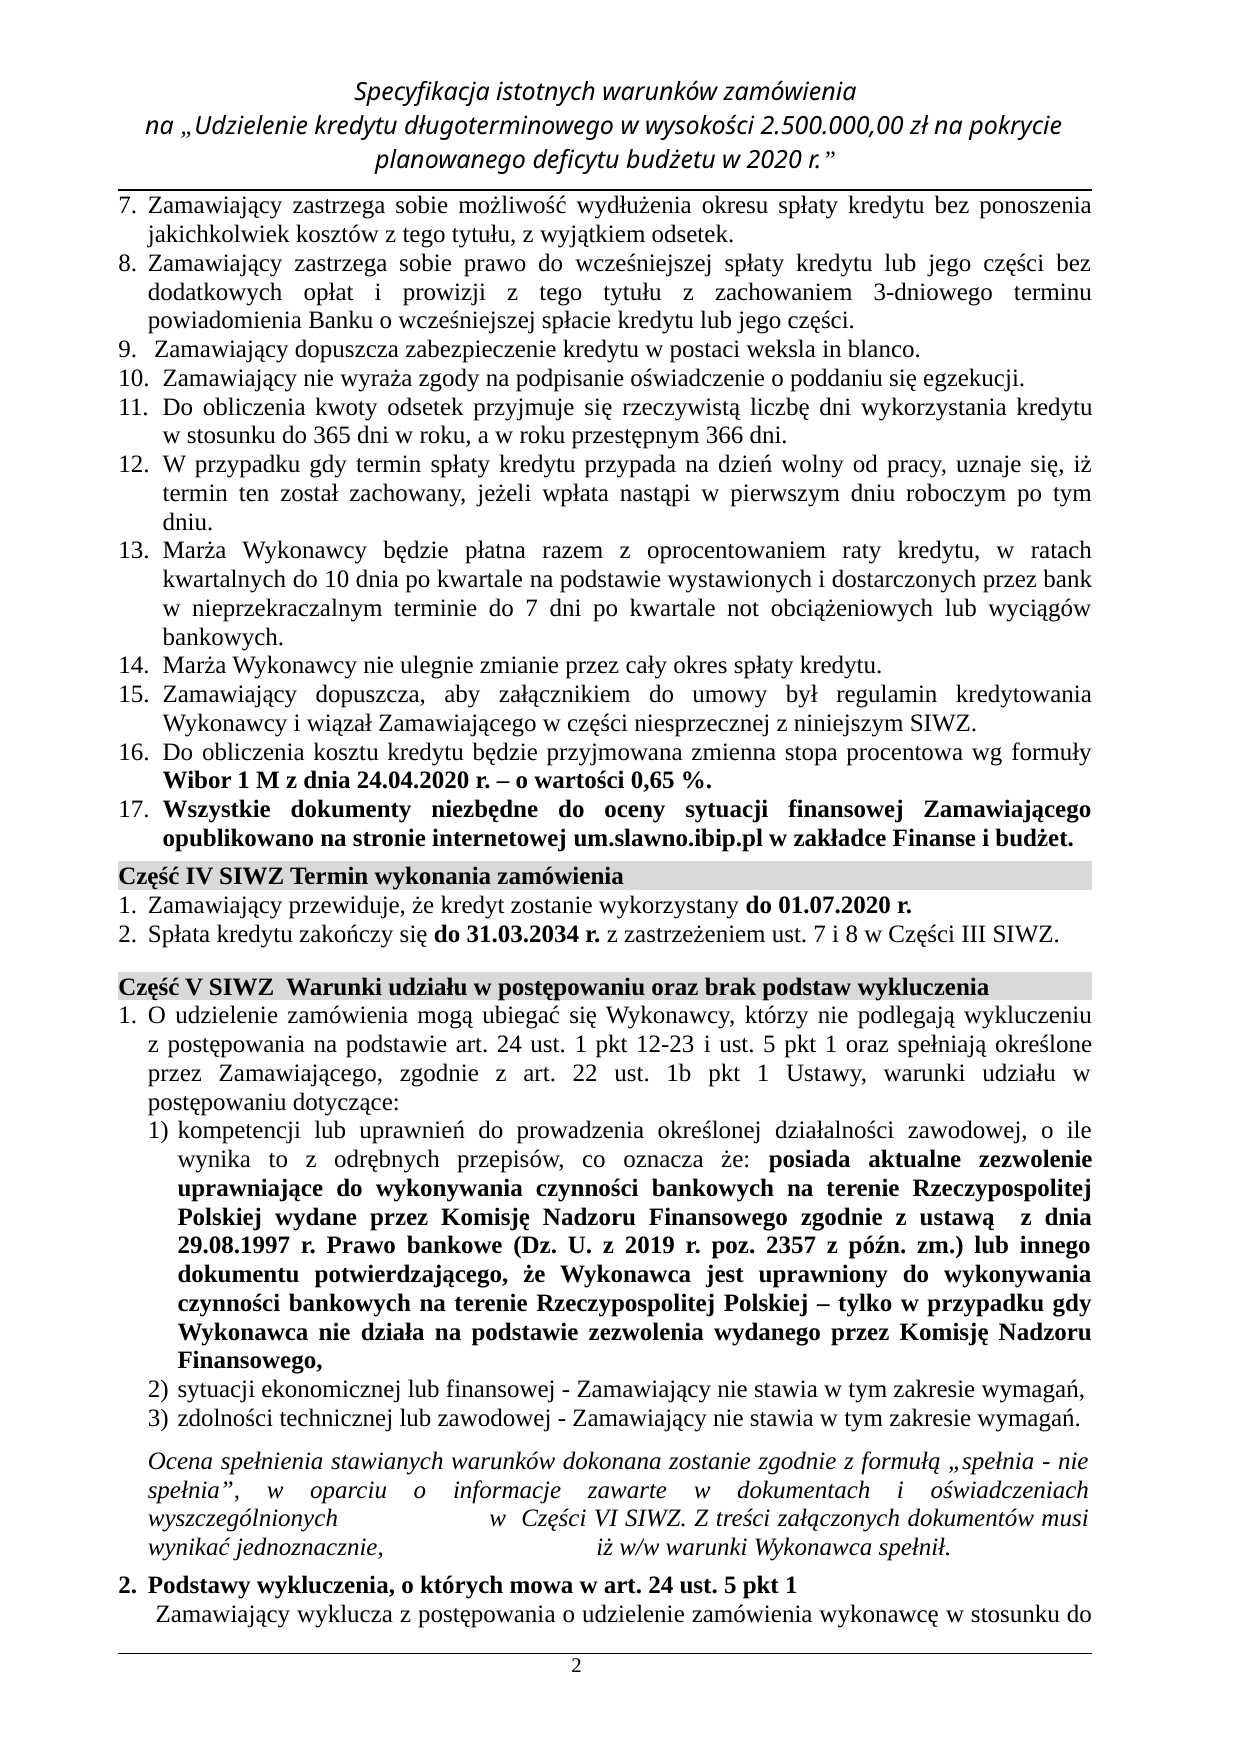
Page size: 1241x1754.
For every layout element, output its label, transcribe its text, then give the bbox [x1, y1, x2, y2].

list Zamawiający dopuszcza, aby załącznikiem do umowy był regulamin kredytowania Wykonawcy i wiązał Zamawiającego w części niesprzecznej z niniejszym SIWZ. [118, 679, 1092, 737]
list Zamawiający zastrzega sobie prawo do wcześniejszej spłaty kredytu lub jego części bez dodatkowych opłat i prowizji z tego tytułu z zachowaniem 3-dniowego terminu powiadomienia Banku o wcześniejszej spłacie kredytu lub jego części. [118, 248, 1092, 334]
list Marża Wykonawcy nie ulegnie zmianie przez cały okres spłaty kredytu. [118, 651, 1092, 679]
text Część IV SIWZ Termin wykonania zamówienia [624, 861, 1092, 890]
list Zamawiający przewiduje, że kredyt zostanie wykorzystany do 01.07.2020 r. [118, 890, 1092, 919]
list O udzielenie zamówienia mogą ubiegać się Wykonawcy, którzy nie podlegają wykluczeniu z postępowania na podstawie art. 24 ust. 1 pkt 12-23 i ust. 5 pkt 1 oraz spełniają określone przez Zamawiającego, zgodnie z art. 22 ust. 1b pkt 1 Ustawy, warunki udziału w postępowaniu dotyczące: [118, 1000, 1092, 1115]
list zdolności technicznej lub zawodowej - Zamawiający nie stawia w tym zakresie wymagań. [148, 1403, 1092, 1432]
list Marża Wykonawcy będzie płatna razem z oprocentowaniem raty kredytu, w ratach kwartalnych do 10 dnia po kwartale na podstawie wystawionych i dostarczonych przez bank w nieprzekraczalnym terminie do 7 dni po kwartale not obciążeniowych lub wyciągów bankowych. [118, 536, 1092, 651]
list Zamawiający nie wyraża zgody na podpisanie oświadczenie o poddaniu się egzekucji. [118, 363, 1092, 392]
list Wszystkie dokumenty niezbędne do oceny sytuacji finansowej Zamawiającego opublikowano na stronie internetowej um.slawno.ibip.pl w zakładce Finanse i budżet. [118, 794, 1092, 852]
text Część V SIWZ Warunki udziału w postępowaniu oraz brak podstaw wykluczenia [118, 972, 1092, 1000]
list Zamawiający zastrzega sobie możliwość wydłużenia okresu spłaty kredytu bez ponoszenia jakichkolwiek kosztów z tego tytułu, z wyjątkiem odsetek. [118, 191, 1092, 248]
list W przypadku gdy termin spłaty kredytu przypada na dzień wolny od pracy, uznaje się, iż termin ten został zachowany, jeżeli wpłata nastąpi w pierwszym dniu roboczym po tym dniu. [118, 449, 1092, 536]
list Do obliczenia kwoty odsetek przyjmuje się rzeczywistą liczbę dni wykorzystania kredytu w stosunku do 365 dni w roku, a w roku przestępnym 366 dni. [118, 392, 1092, 449]
list Spłata kredytu zakończy się do 31.03.2034 r. z zastrzeżeniem ust. 7 i 8 w Części III SIWZ. [118, 919, 1092, 948]
list Do obliczenia kosztu kredytu będzie przyjmowana zmienna stopa procentowa wg formuły Wibor 1 M z dnia 24.04.2020 r. – o wartości 0,65 %. [118, 737, 1092, 794]
list Podstawy wykluczenia, o których mowa w art. 24 ust. 5 pkt 1 [118, 1571, 1092, 1599]
list Zamawiający dopuszcza zabezpieczenie kredytu w postaci weksla in blanco. [118, 334, 1092, 363]
list kompetencji lub uprawnień do prowadzenia określonej działalności zawodowej, o ile wynika to z odrębnych przepisów, co oznacza że: posiada aktualne zezwolenie uprawniające do wykonywania czynności bankowych na terenie Rzeczypospolitej Polskiej wydane przez Komisję Nadzoru Finansowego zgodnie z ustawą z dnia 29.08.1997 r. Prawo bankowe (Dz. U. z 2019 r. poz. 2357 z późn. zm.) lub innego dokumentu potwierdzającego, że Wykonawca jest uprawniony do wykonywania czynności bankowych na terenie Rzeczypospolitej Polskiej – tylko w przypadku gdy Wykonawca nie działa na podstawie zezwolenia wydanego przez Komisję Nadzoru Finansowego, [148, 1115, 1092, 1374]
text Ocena spełnienia stawianych warunków dokonana zostanie zgodnie z formułą „spełnia - nie spełnia”, w oparciu o informacje zawarte w dokumentach i oświadczeniach wyszczególnionych w Części VI SIWZ. Z treści załączonych dokumentów musi wynikać jednoznacznie, iż w/w warunki Wykonawca spełnił. [148, 1446, 1092, 1561]
list sytuacji ekonomicznej lub finansowej - Zamawiający nie stawia w tym zakresie wymagań, [148, 1374, 1092, 1403]
